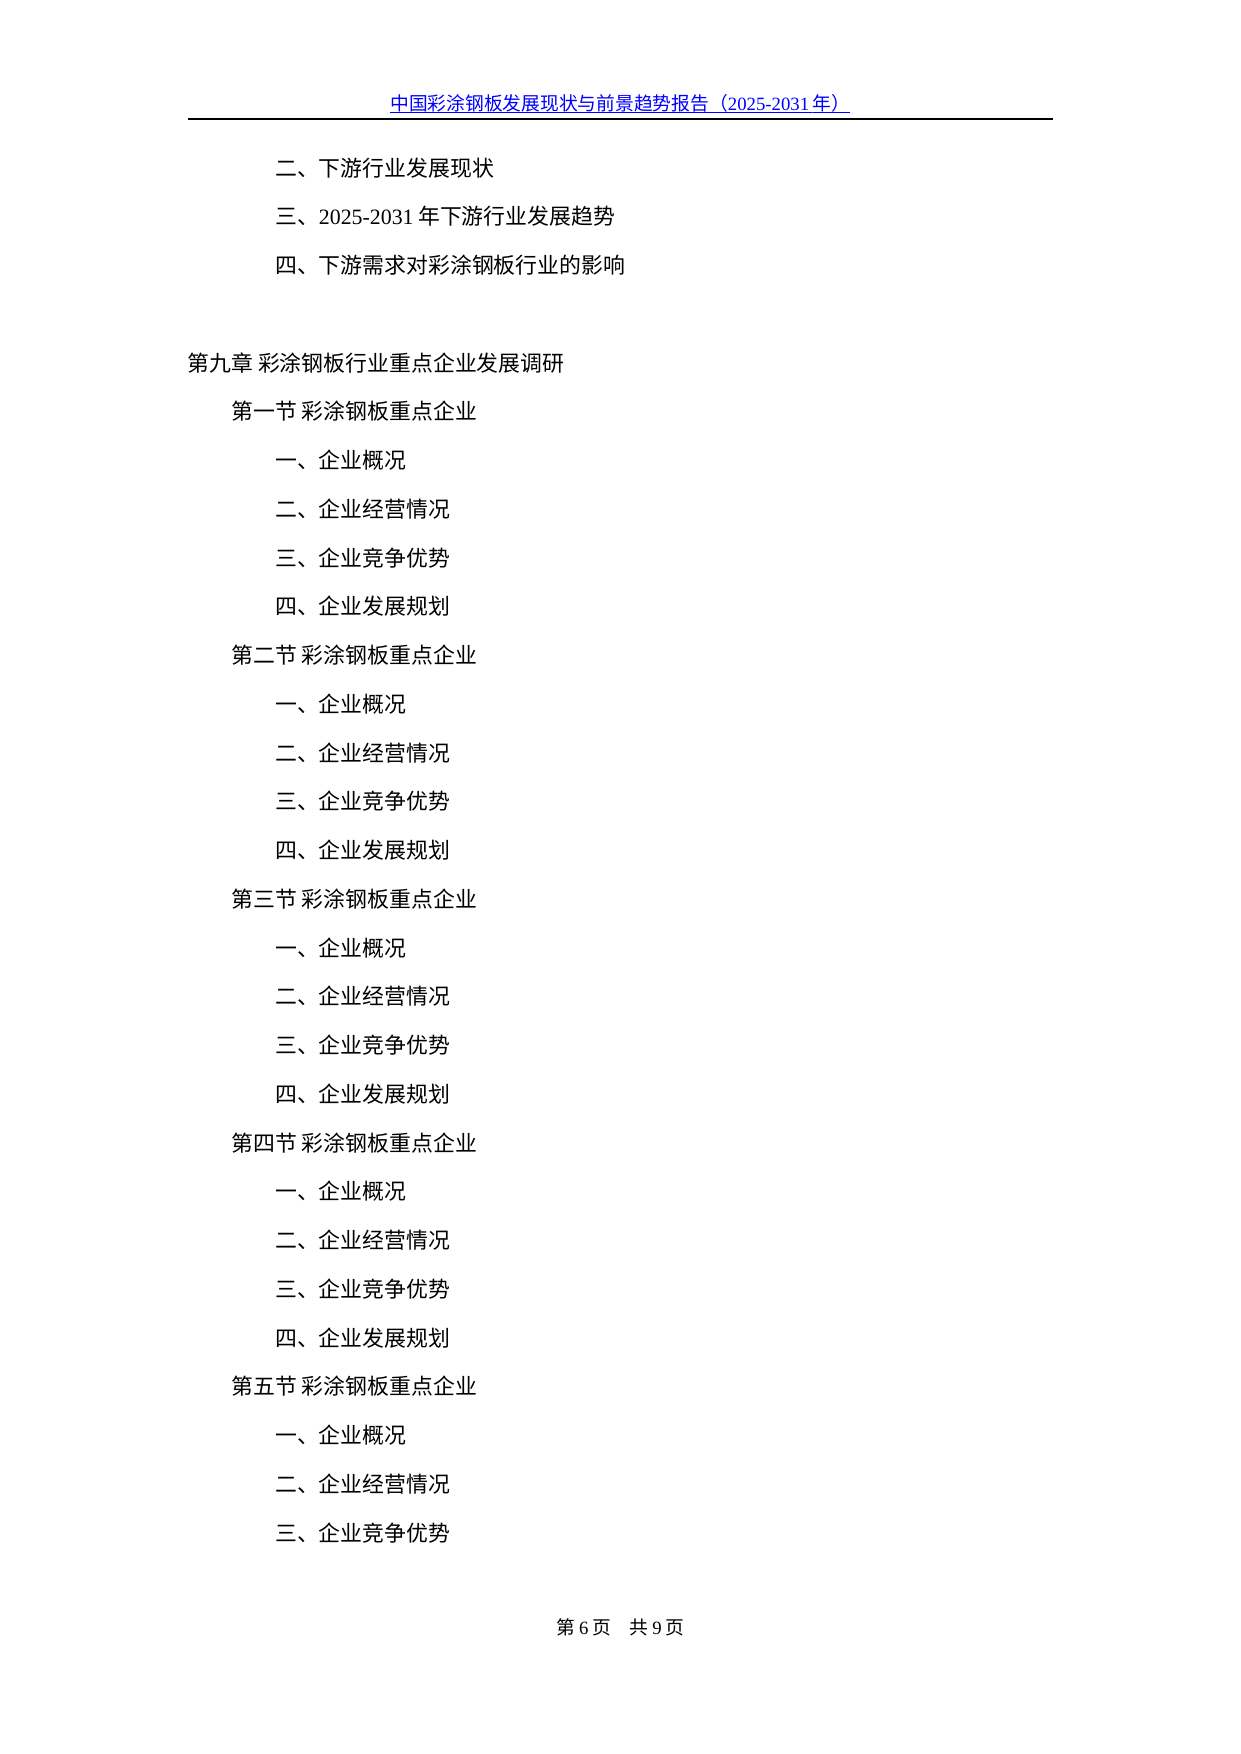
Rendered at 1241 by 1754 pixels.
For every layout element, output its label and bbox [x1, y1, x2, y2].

text [187, 150, 1053, 1548]
